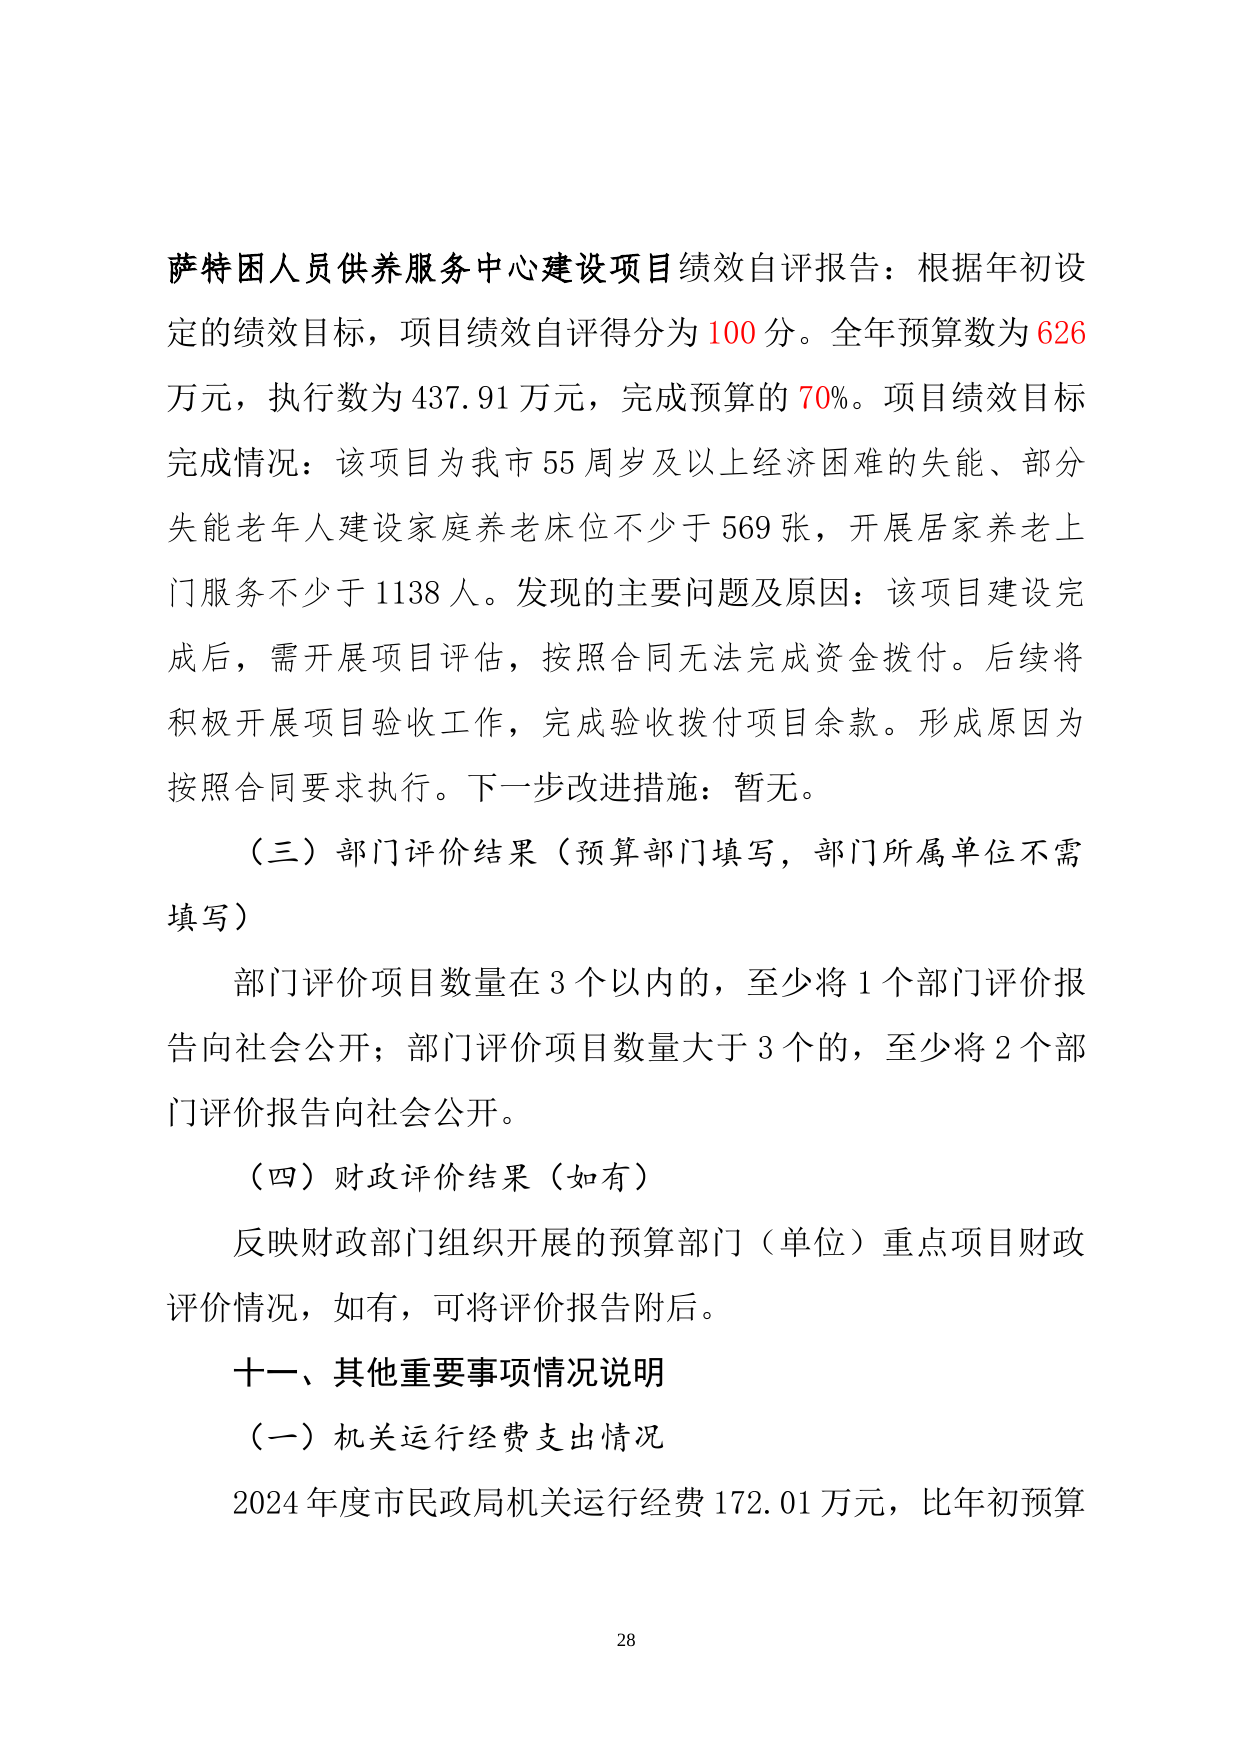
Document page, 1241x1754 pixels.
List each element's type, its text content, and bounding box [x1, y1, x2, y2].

text 部门评价项目数量在3个以内的，至少将1个部门评价报告向社会公开；部门评价项目数量大于3个的，至少将2个部门评价报告向社会公开。 [165, 948, 1087, 1143]
text 反映财政部门组织开展的预算部门（单位）重点项目财政评价情况，如有，可将评价报告附后。 [165, 1208, 1087, 1338]
text （三）部门评价结果（预算部门填写，部门所属单位不需填写） [165, 818, 1087, 948]
text （四）财政评价结果（如有） [165, 1143, 1087, 1208]
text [165, 1468, 1087, 1533]
text 十一、其他重要事项情况说明 [165, 1338, 1087, 1403]
text （一）机关运行经费支出情况 [165, 1403, 1087, 1468]
